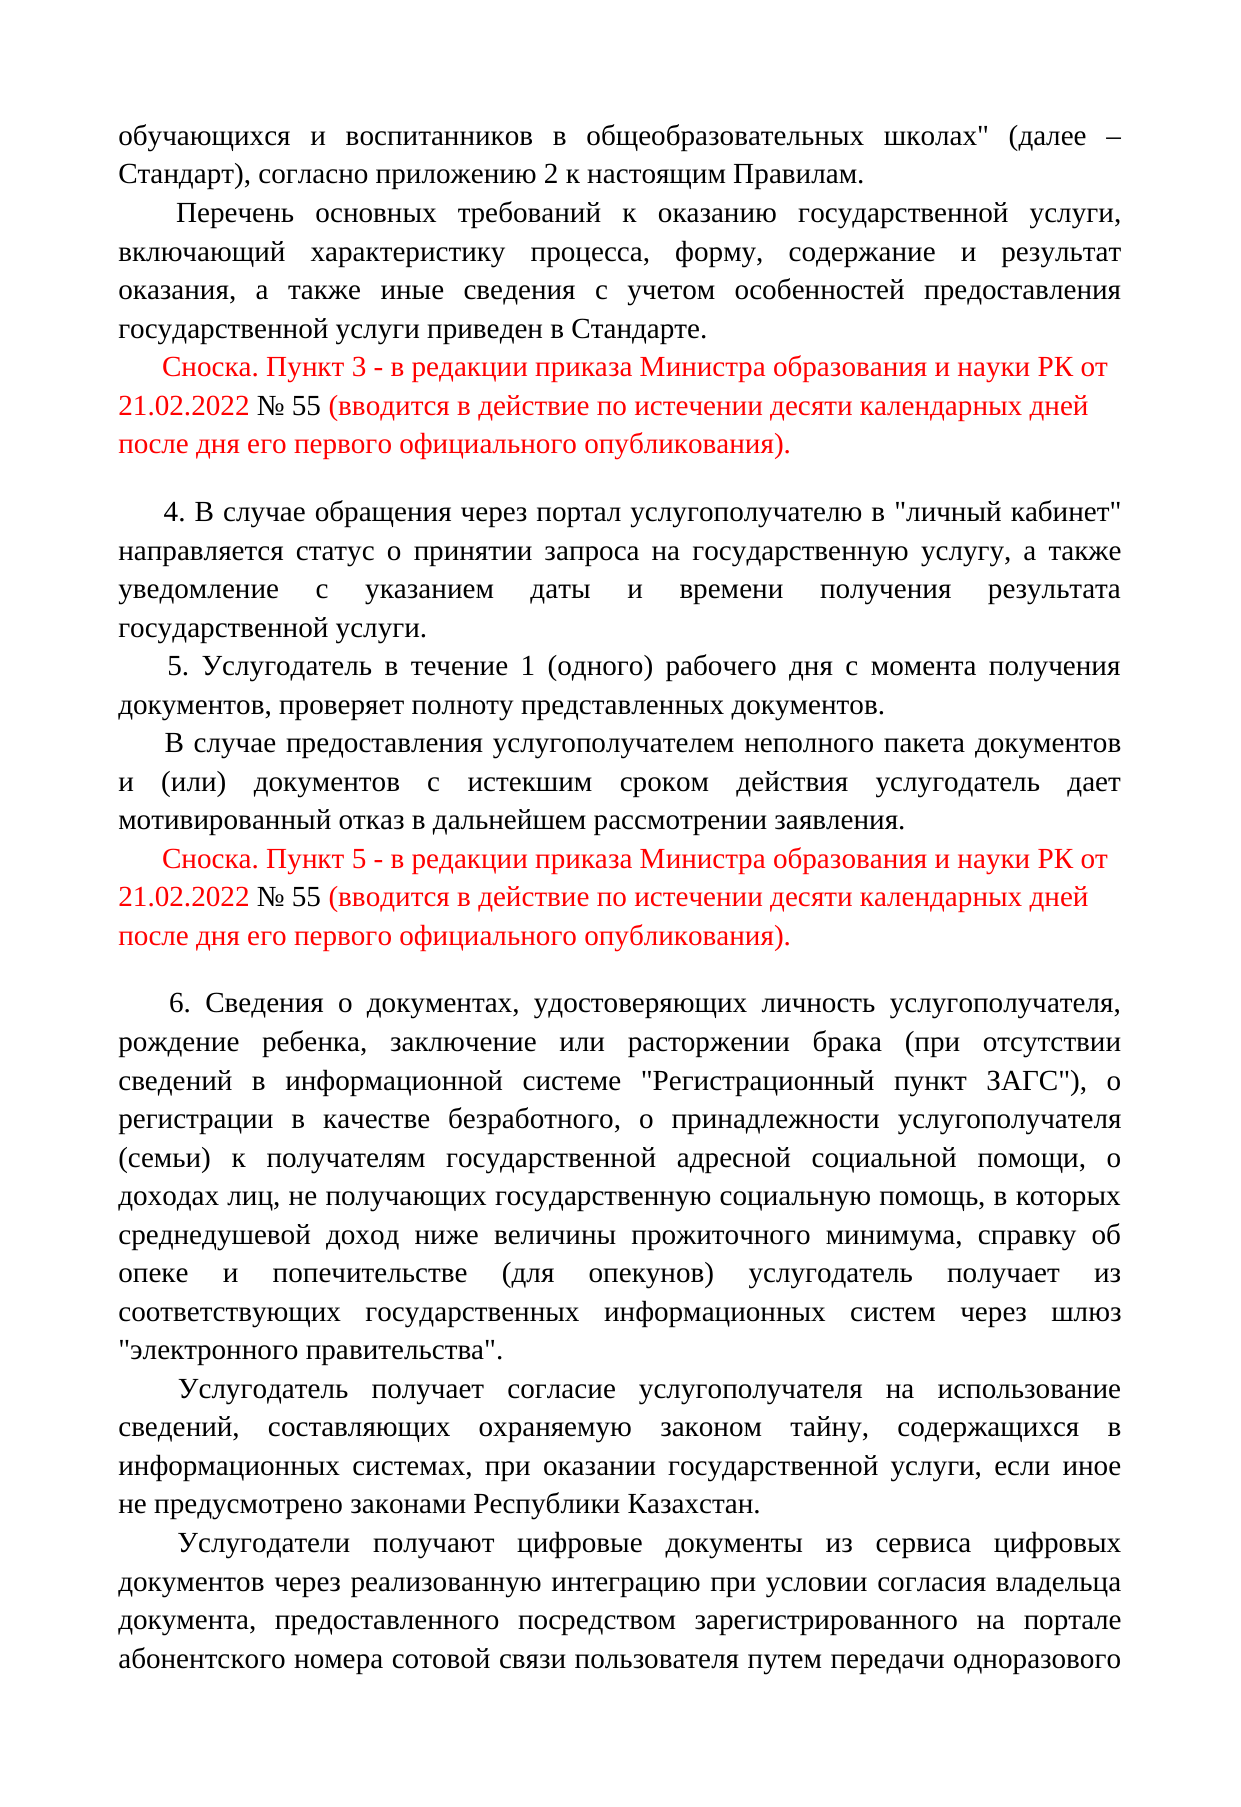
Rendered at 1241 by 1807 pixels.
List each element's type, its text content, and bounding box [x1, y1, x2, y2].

text 5. Услугодатель в течение 1 (одного) рабочего дня с момента получения документов, проверяет полноту представленных документов. [118, 648, 1122, 720]
text Сноска. Пункт 5 - в редакции приказа Министра образования и науки РК от 21.02.2022 № 55 (вводится в действие по истечении десяти календарных дней после дня его первого официального опубликования). [118, 841, 1122, 982]
text В случае предоставления услугополучателем неполного пакета документов и (или) документов с истекшим сроком действия услугодатель дает мотивированный отказ в дальнейшем рассмотрении заявления. [118, 725, 1122, 836]
text Услугодатель получает согласие услугополучателя на использование сведений, составляющих охраняемую законом тайну, содержащихся в информационных системах, при оказании государственной услуги, если иное не предусмотрено законами Республики Казахстан. [118, 1371, 1122, 1520]
text Сноска. Пункт 3 - в редакции приказа Министра образования и науки РК от 21.02.2022 № 55 (вводится в действие по истечении десяти календарных дней после дня его первого официального опубликования). [118, 349, 1122, 490]
text 6. Сведения о документах, удостоверяющих личность услугополучателя, рождение ребенка, заключение или расторжении брака (при отсутствии сведений в информационной системе "Регистрационный пункт ЗАГС"), о регистрации в качестве безработного, о принадлежности услугополучателя (семьи) к получателям государственной адресной социальной помощи, о доходах лиц, не получающих государственную социальную помощь, в которых среднедушевой доход ниже величины прожиточного минимума, справку об опеке и попечительстве (для опекунов) услугодатель получает из соответствующих государственных информационных систем через шлюз "электронного правительства". [118, 986, 1122, 1366]
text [118, 118, 1122, 190]
text 4. В случае обращения через портал услугополучателю в "личный кабинет" направляется статус о принятии запроса на государственную услугу, а также уведомление с указанием даты и времени получения результата государственной услуги. [118, 494, 1122, 643]
text Перечень основных требований к оказанию государственной услуги, включающий характеристику процесса, форму, содержание и результат оказания, а также иные сведения с учетом особенностей предоставления государственной услуги приведен в Стандарте. [118, 195, 1122, 344]
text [118, 1525, 1122, 1674]
